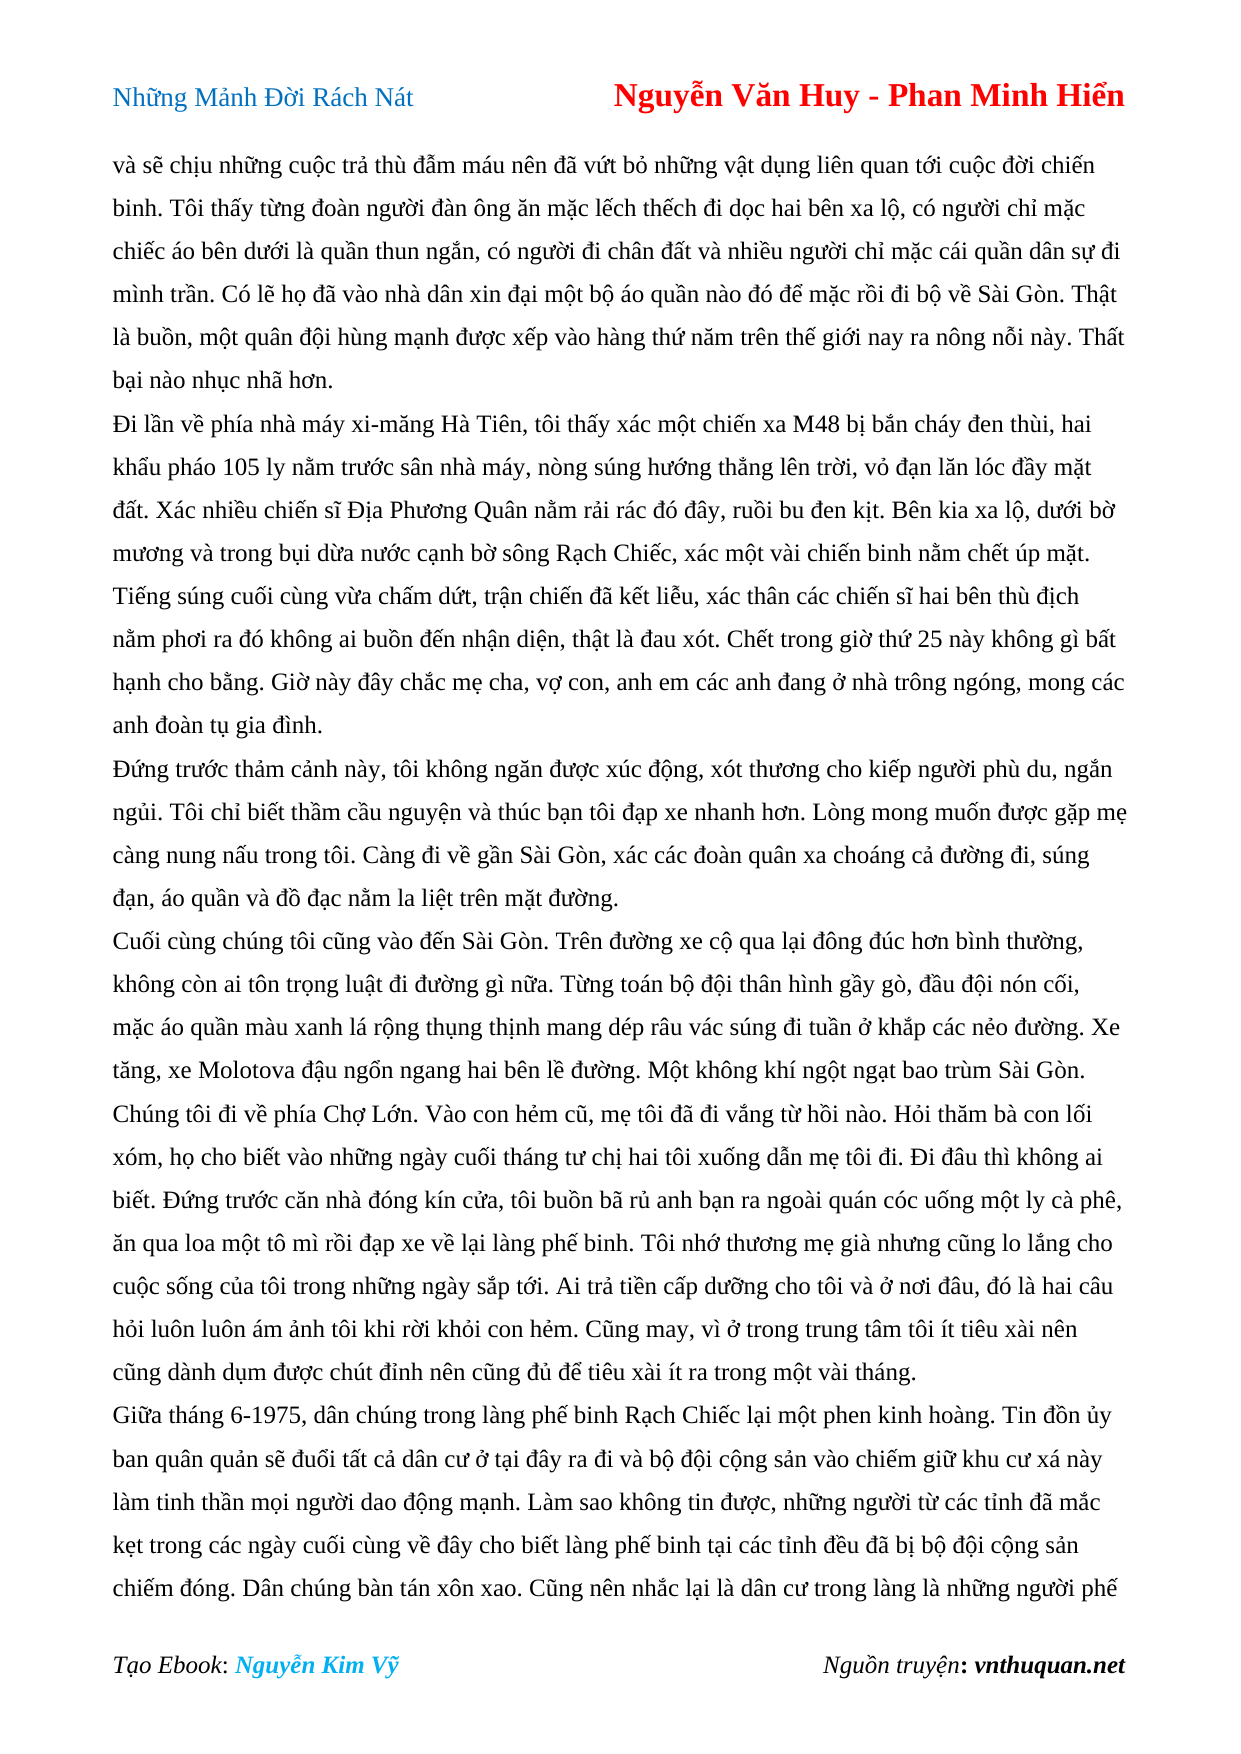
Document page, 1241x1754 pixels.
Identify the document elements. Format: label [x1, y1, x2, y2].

text [112, 150, 1128, 1602]
